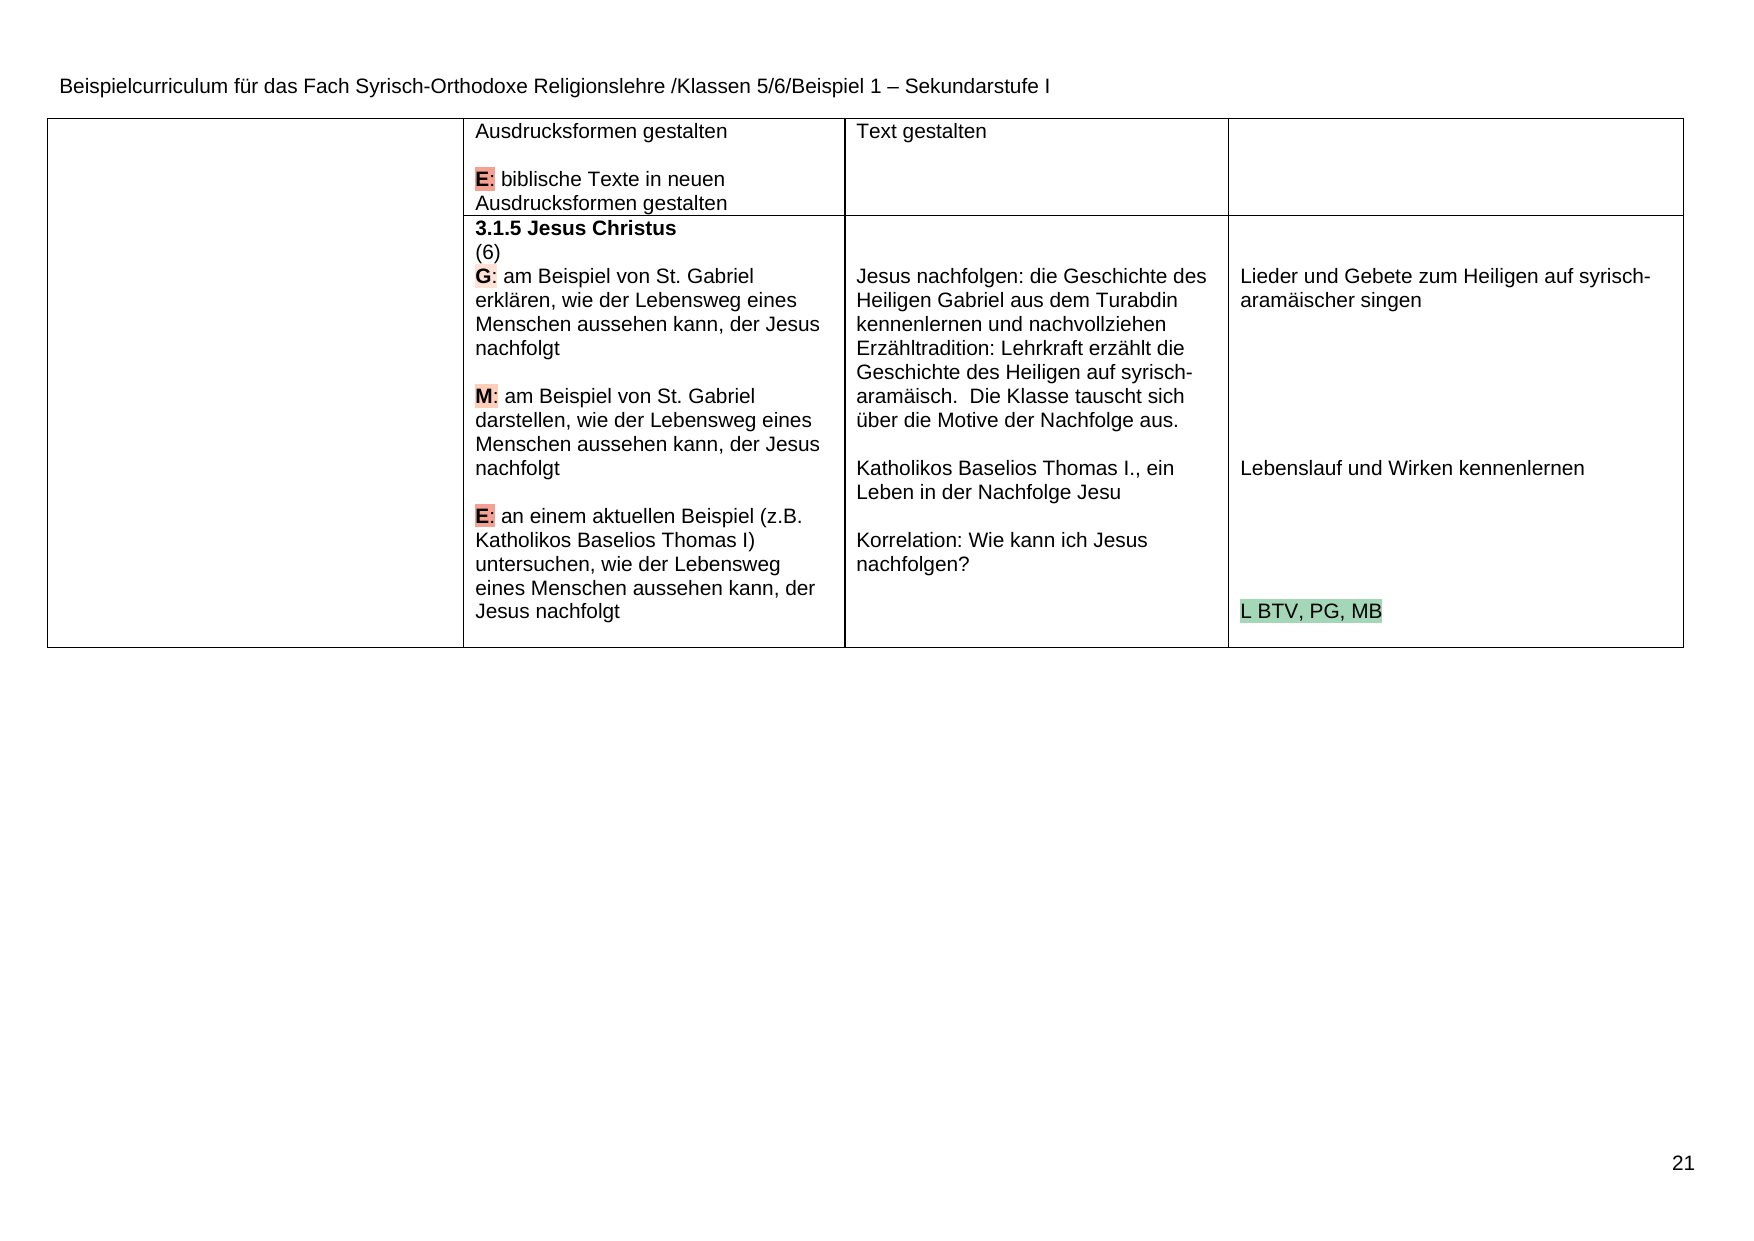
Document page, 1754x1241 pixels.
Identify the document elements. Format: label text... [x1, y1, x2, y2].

table_cell Lieder und Gebete zum Heiligen auf syrisch-aramäischer singen Lebenslauf und Wirken kennenlernen L BTV, PG, MB [1229, 216, 1683, 647]
table_cell Jesus nachfolgen: die Geschichte des Heiligen Gabriel aus dem Turabdin kennenlernen und nachvollziehen Erzähltradition: Lehrkraft erzählt die Geschichte des Heiligen auf syrisch-aramäisch. Die Klasse tauscht sich über die Motive der Nachfolge aus. Katholikos Baselios Thomas I., ein Leben in der Nachfolge Jesu Korrelation: Wie kann ich Jesus nachfolgen? [846, 216, 1228, 647]
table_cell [846, 119, 1228, 215]
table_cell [464, 119, 844, 215]
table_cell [1229, 119, 1683, 215]
table_cell 3.1.5 Jesus Christus (6) G: am Beispiel von St. Gabriel erklären, wie der Lebensweg eines Menschen aussehen kann, der Jesus nachfolgt M: am Beispiel von St. Gabriel darstellen, wie der Lebensweg eines Menschen aussehen kann, der Jesus nachfolgt E: an einem aktuellen Beispiel (z.B. Katholikos Baselios Thomas I) untersuchen, wie der Lebensweg eines Menschen aussehen kann, der Jesus nachfolgt [464, 216, 844, 647]
